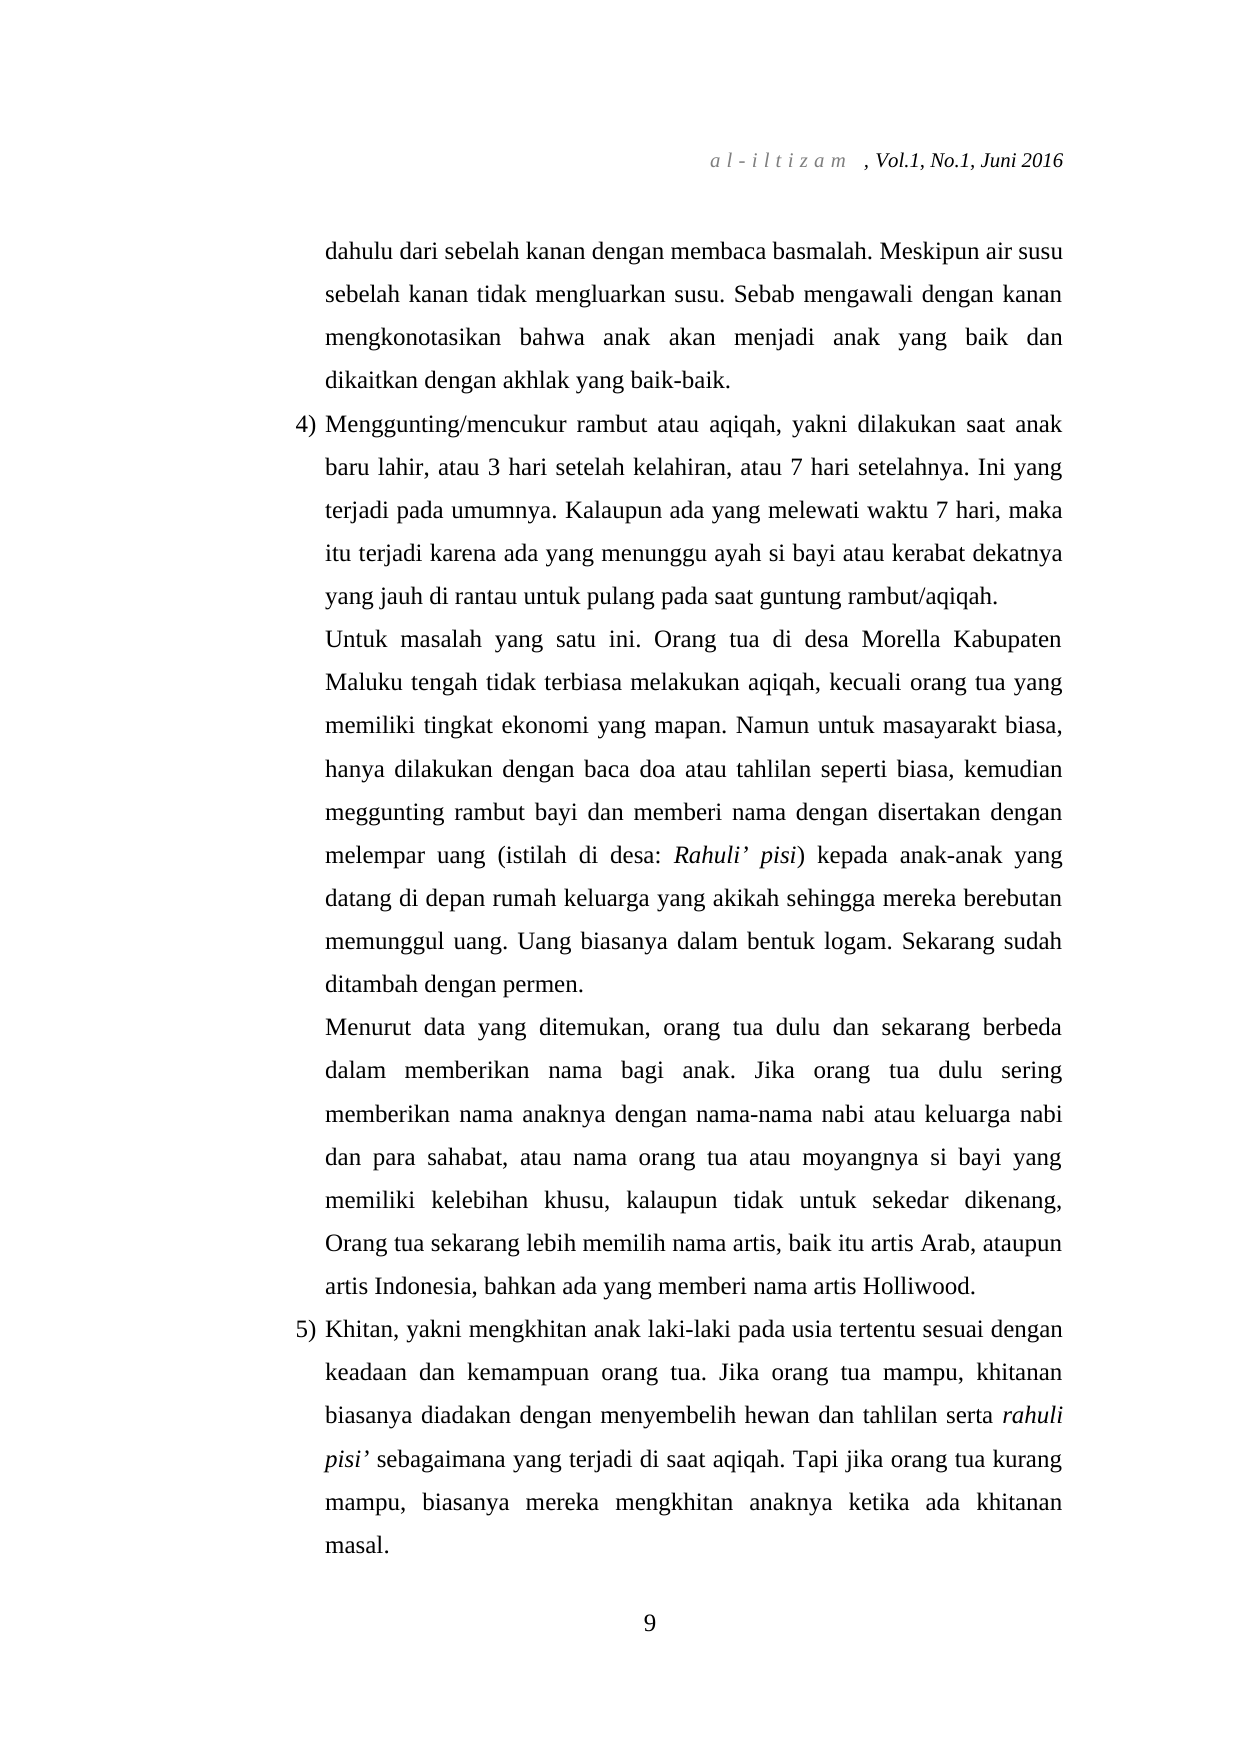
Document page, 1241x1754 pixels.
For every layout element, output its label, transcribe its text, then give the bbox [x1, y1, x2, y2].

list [295, 236, 1063, 394]
list Menggunting/mencukur rambut atau aqiqah, yakni dilakukan saat anak baru lahir, atau 3 hari setelah kelahiran, atau 7 hari setelahnya. Ini yang terjadi pada umumnya. Kalaupun ada yang melewati waktu 7 hari, maka itu terjadi karena ada yang menunggu ayah si bayi atau kerabat dekatnya yang jauh di rantau untuk pulang pada saat guntung rambut/aqiqah. [295, 409, 1063, 610]
list Khitan, yakni mengkhitan anak laki-laki pada usia tertentu sesuai dengan keadaan dan kemampuan orang tua. Jika orang tua mampu, khitanan biasanya diadakan dengan menyembelih hewan dan tahlilan serta rahuli pisi’ sebagaimana yang terjadi di saat aqiqah. Tapi jika orang tua kurang mampu, biasanya mereka mengkhitan anaknya ketika ada khitanan masal. [295, 1314, 1063, 1559]
list Untuk masalah yang satu ini. Orang tua di desa Morella Kabupaten Maluku tengah tidak terbiasa melakukan aqiqah, kecuali orang tua yang memiliki tingkat ekonomi yang mapan. Namun untuk masayarakt biasa, hanya dilakukan dengan baca doa atau tahlilan seperti biasa, kemudian meggunting rambut bayi dan memberi nama dengan disertakan dengan melempar uang (istilah di desa: Rahuli’ pisi) kepada anak-anak yang datang di depan rumah keluarga yang akikah sehingga mereka berebutan memunggul uang. Uang biasanya dalam bentuk logam. Sekarang sudah ditambah dengan permen. [325, 624, 1063, 998]
list Menurut data yang ditemukan, orang tua dulu dan sekarang berbeda dalam memberikan nama bagi anak. Jika orang tua dulu sering memberikan nama anaknya dengan nama-nama nabi atau keluarga nabi dan para sahabat, atau nama orang tua atau moyangnya si bayi yang memiliki kelebihan khusu, kalaupun tidak untuk sekedar dikenang, Orang tua sekarang lebih memilih nama artis, baik itu artis Arab, ataupun artis Indonesia, bahkan ada yang memberi nama artis Holliwood. [325, 1012, 1063, 1300]
